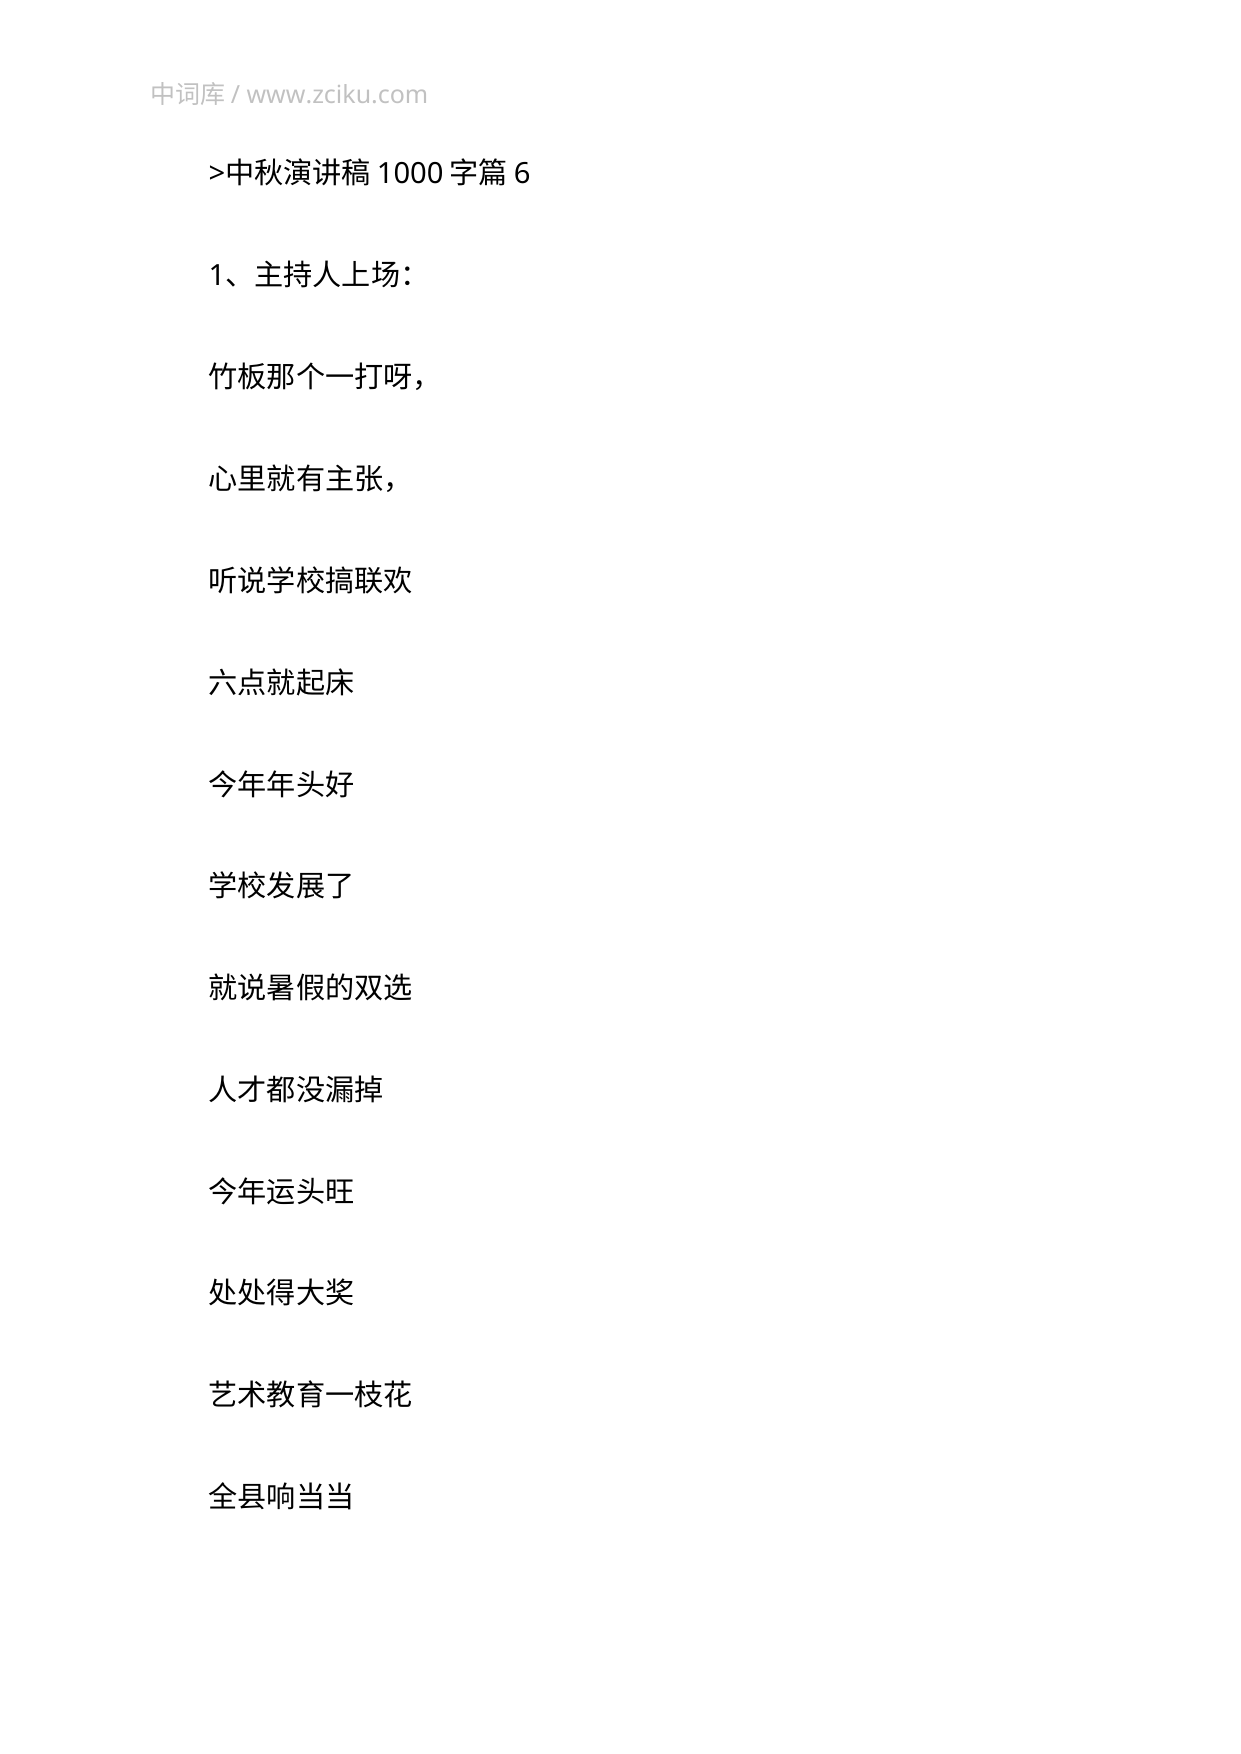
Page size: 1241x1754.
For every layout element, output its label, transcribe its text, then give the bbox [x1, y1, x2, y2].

text 就说暑假的双选 [150, 964, 1090, 1007]
text 听说学校搞联欢 [150, 557, 1090, 600]
text 六点就起床 [150, 659, 1090, 702]
text 艺术教育一枝花 [150, 1372, 1090, 1414]
text 学校发展了 [150, 863, 1090, 905]
text 竹板那个一打呀， [150, 354, 1090, 396]
text >中秋演讲稿1000字篇6 [150, 150, 1090, 192]
text 心里就有主张， [150, 456, 1090, 498]
text 今年运头旺 [150, 1168, 1090, 1210]
text 人才都没漏掉 [150, 1066, 1090, 1109]
text 处处得大奖 [150, 1270, 1090, 1312]
text 全县响当当 [150, 1473, 1090, 1516]
text 今年年头好 [150, 761, 1090, 803]
text 1、主持人上场： [150, 252, 1090, 294]
